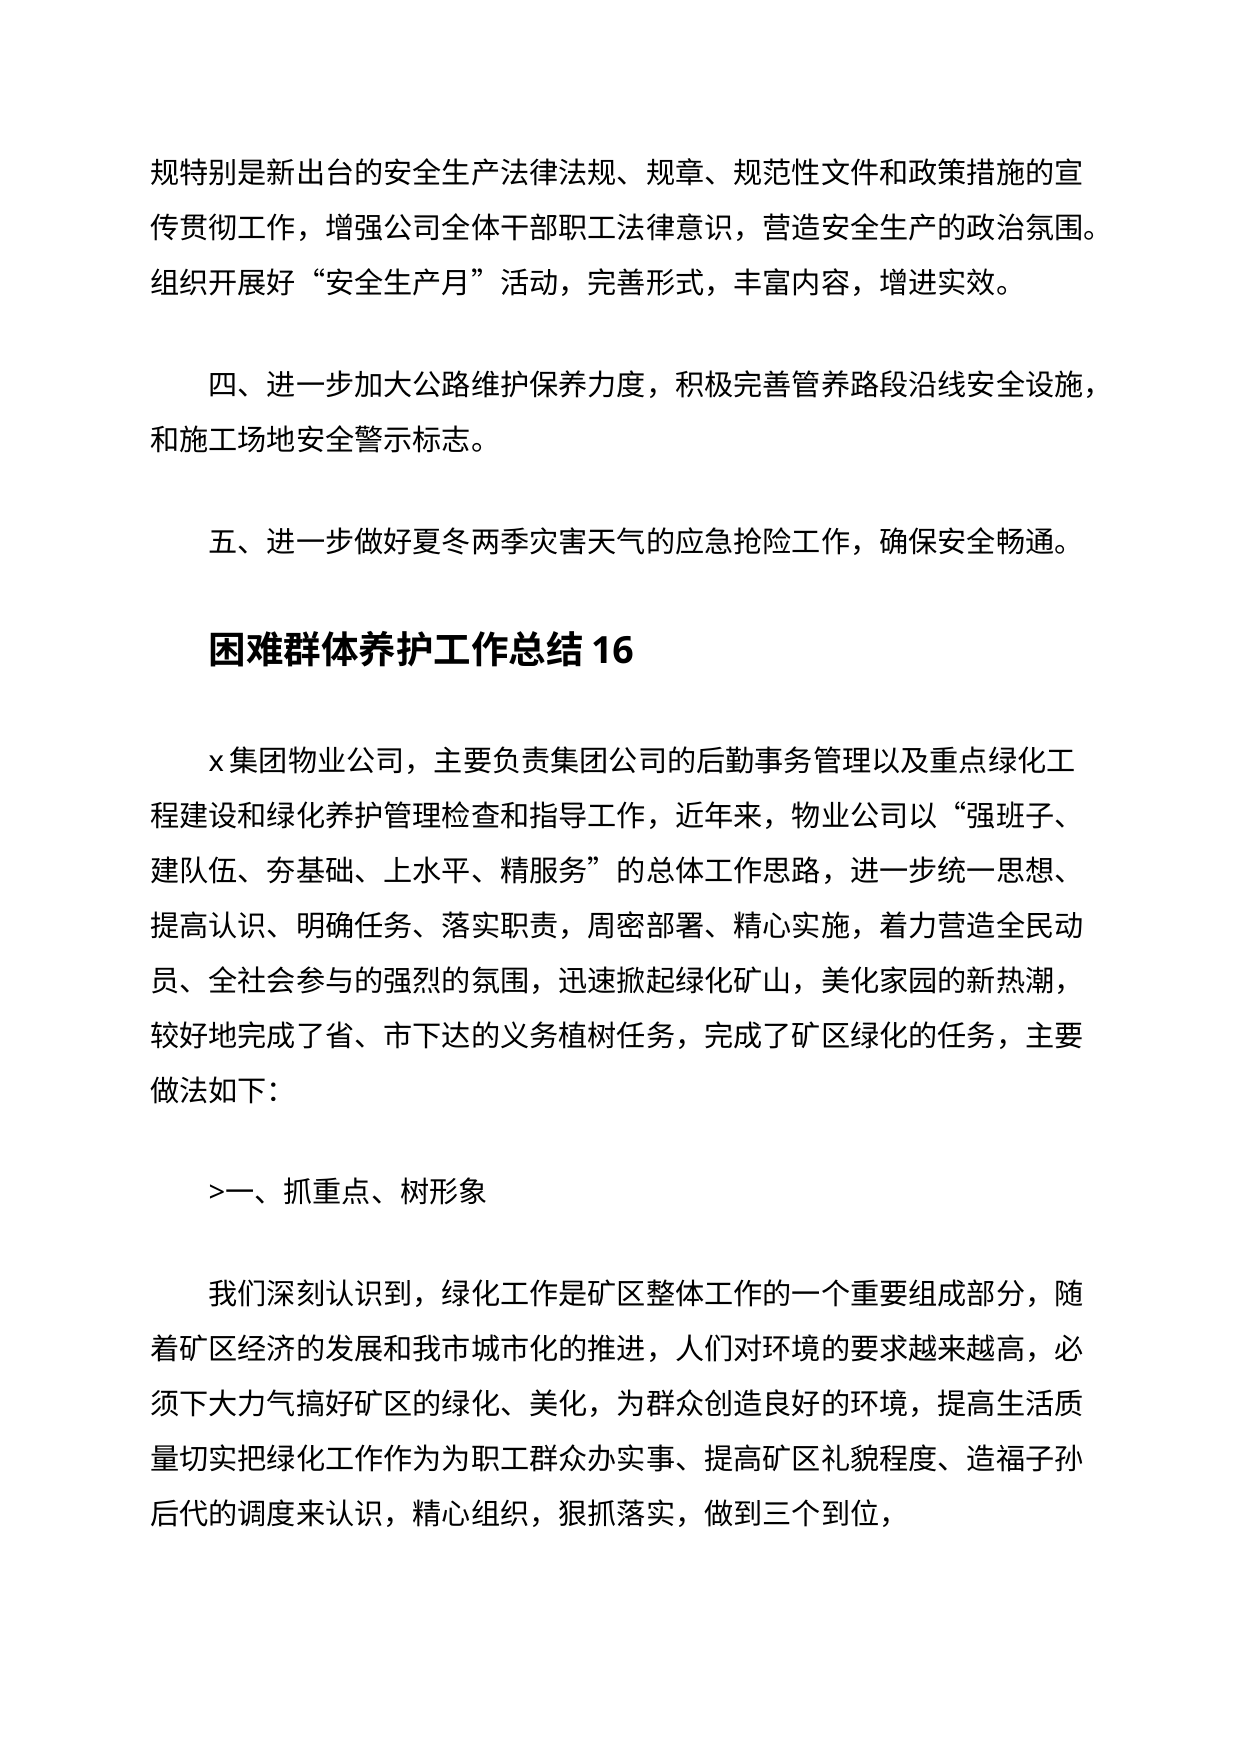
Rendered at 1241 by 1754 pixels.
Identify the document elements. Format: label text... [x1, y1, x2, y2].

text x集团物业公司，主要负责集团公司的后勤事务管理以及重点绿化工程建设和绿化养护管理检查和指导工作，近年来，物业公司以“强班子、建队伍、夯基础、上水平、精服务”的总体工作思路，进一步统一思想、提高认识、明确任务、落实职责，周密部署、精心实施，着力营造全民动员、全社会参与的强烈的氛围，迅速掀起绿化矿山，美化家园的新热潮，较好地完成了省、市下达的义务植树任务，完成了矿区绿化的任务，主要做法如下： [150, 738, 1090, 1109]
text 困难群体养护工作总结16 [150, 620, 1090, 674]
text 四、进一步加大公路维护保养力度，积极完善管养路段沿线安全设施，和施工场地安全警示标志。 [150, 362, 1090, 459]
text >一、抓重点、树形象 [150, 1169, 1090, 1211]
text 五、进一步做好夏冬两季灾害天气的应急抢险工作，确保安全畅通。 [150, 518, 1090, 561]
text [150, 150, 1090, 302]
text 我们深刻认识到，绿化工作是矿区整体工作的一个重要组成部分，随着矿区经济的发展和我市城市化的推进，人们对环境的要求越来越高，必须下大力气搞好矿区的绿化、美化，为群众创造良好的环境，提高生活质量切实把绿化工作作为为职工群众办实事、提高矿区礼貌程度、造福子孙后代的调度来认识，精心组织，狠抓落实，做到三个到位， [150, 1271, 1090, 1533]
